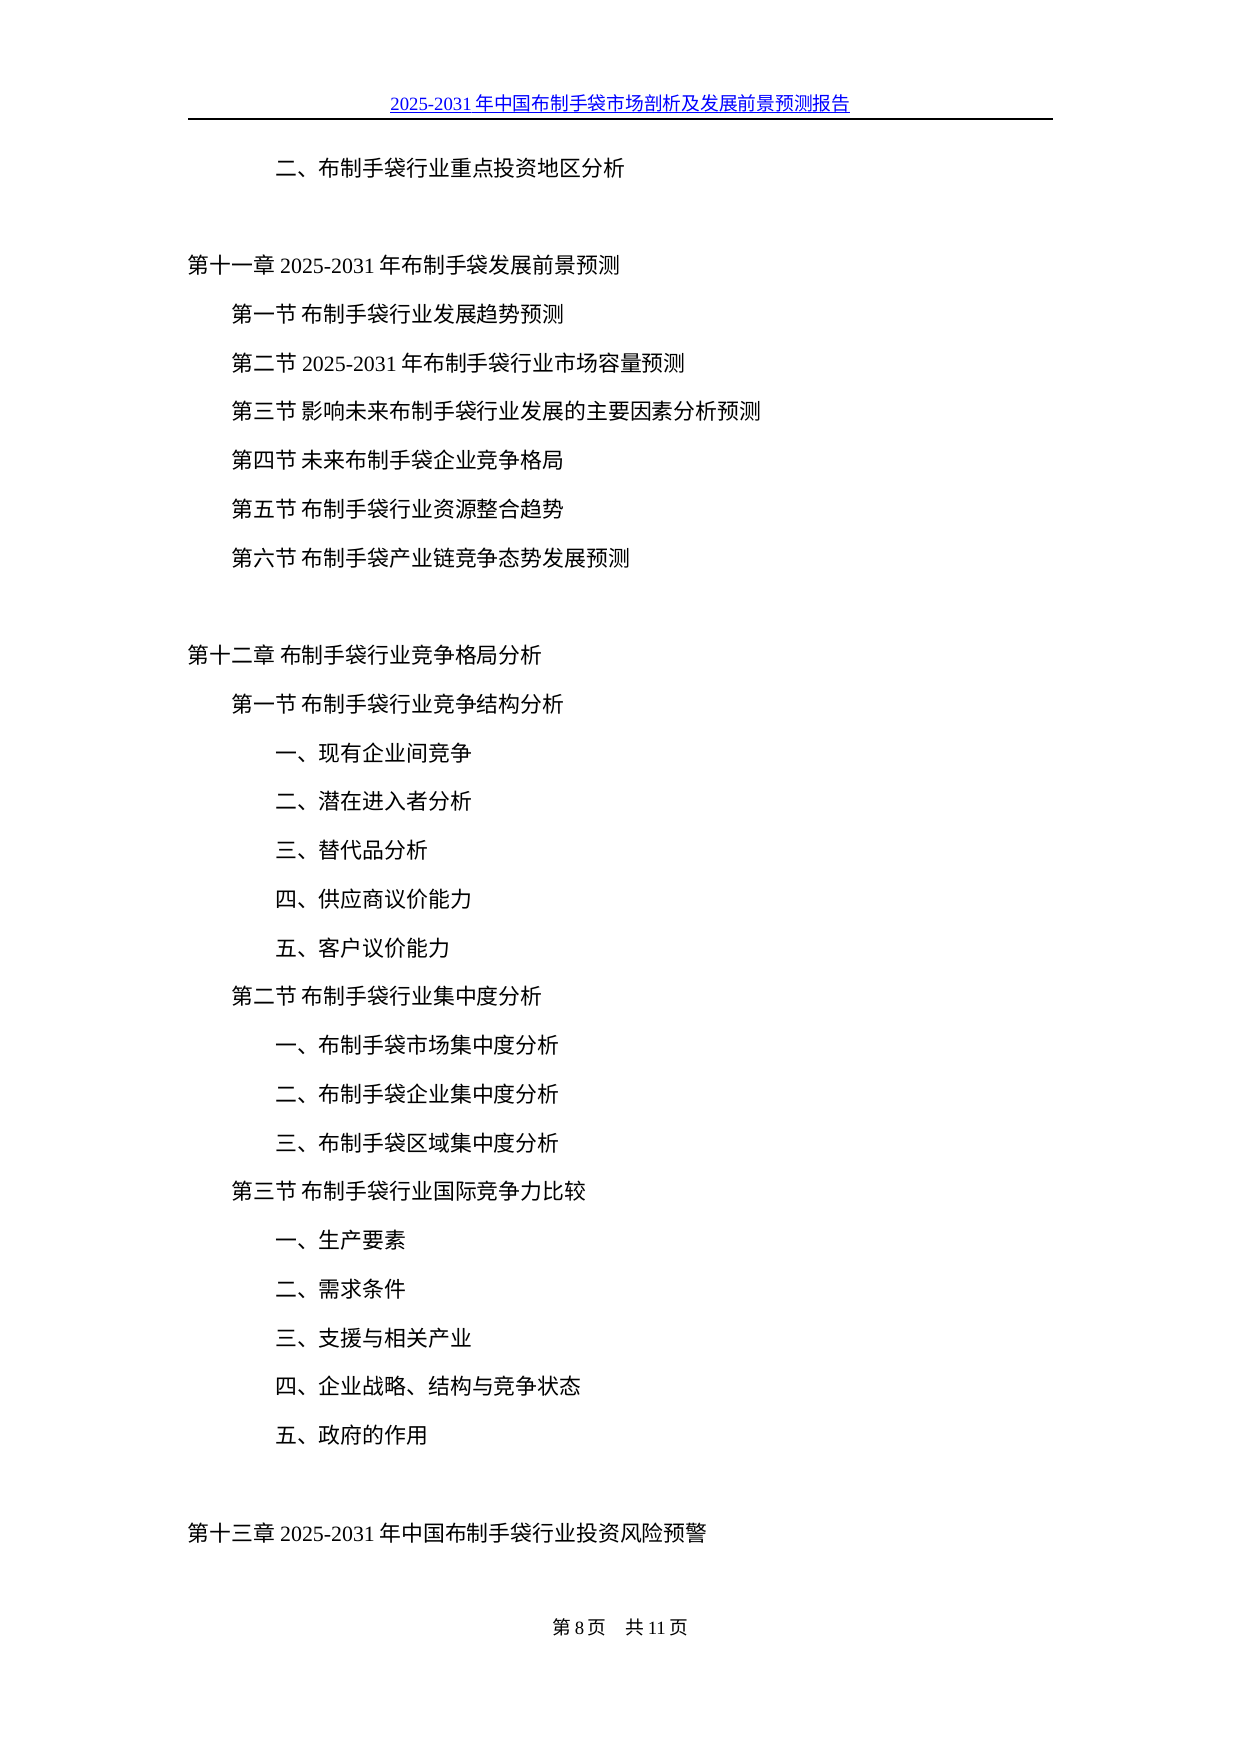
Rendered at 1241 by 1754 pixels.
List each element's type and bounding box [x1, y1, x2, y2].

text [187, 150, 1053, 1548]
